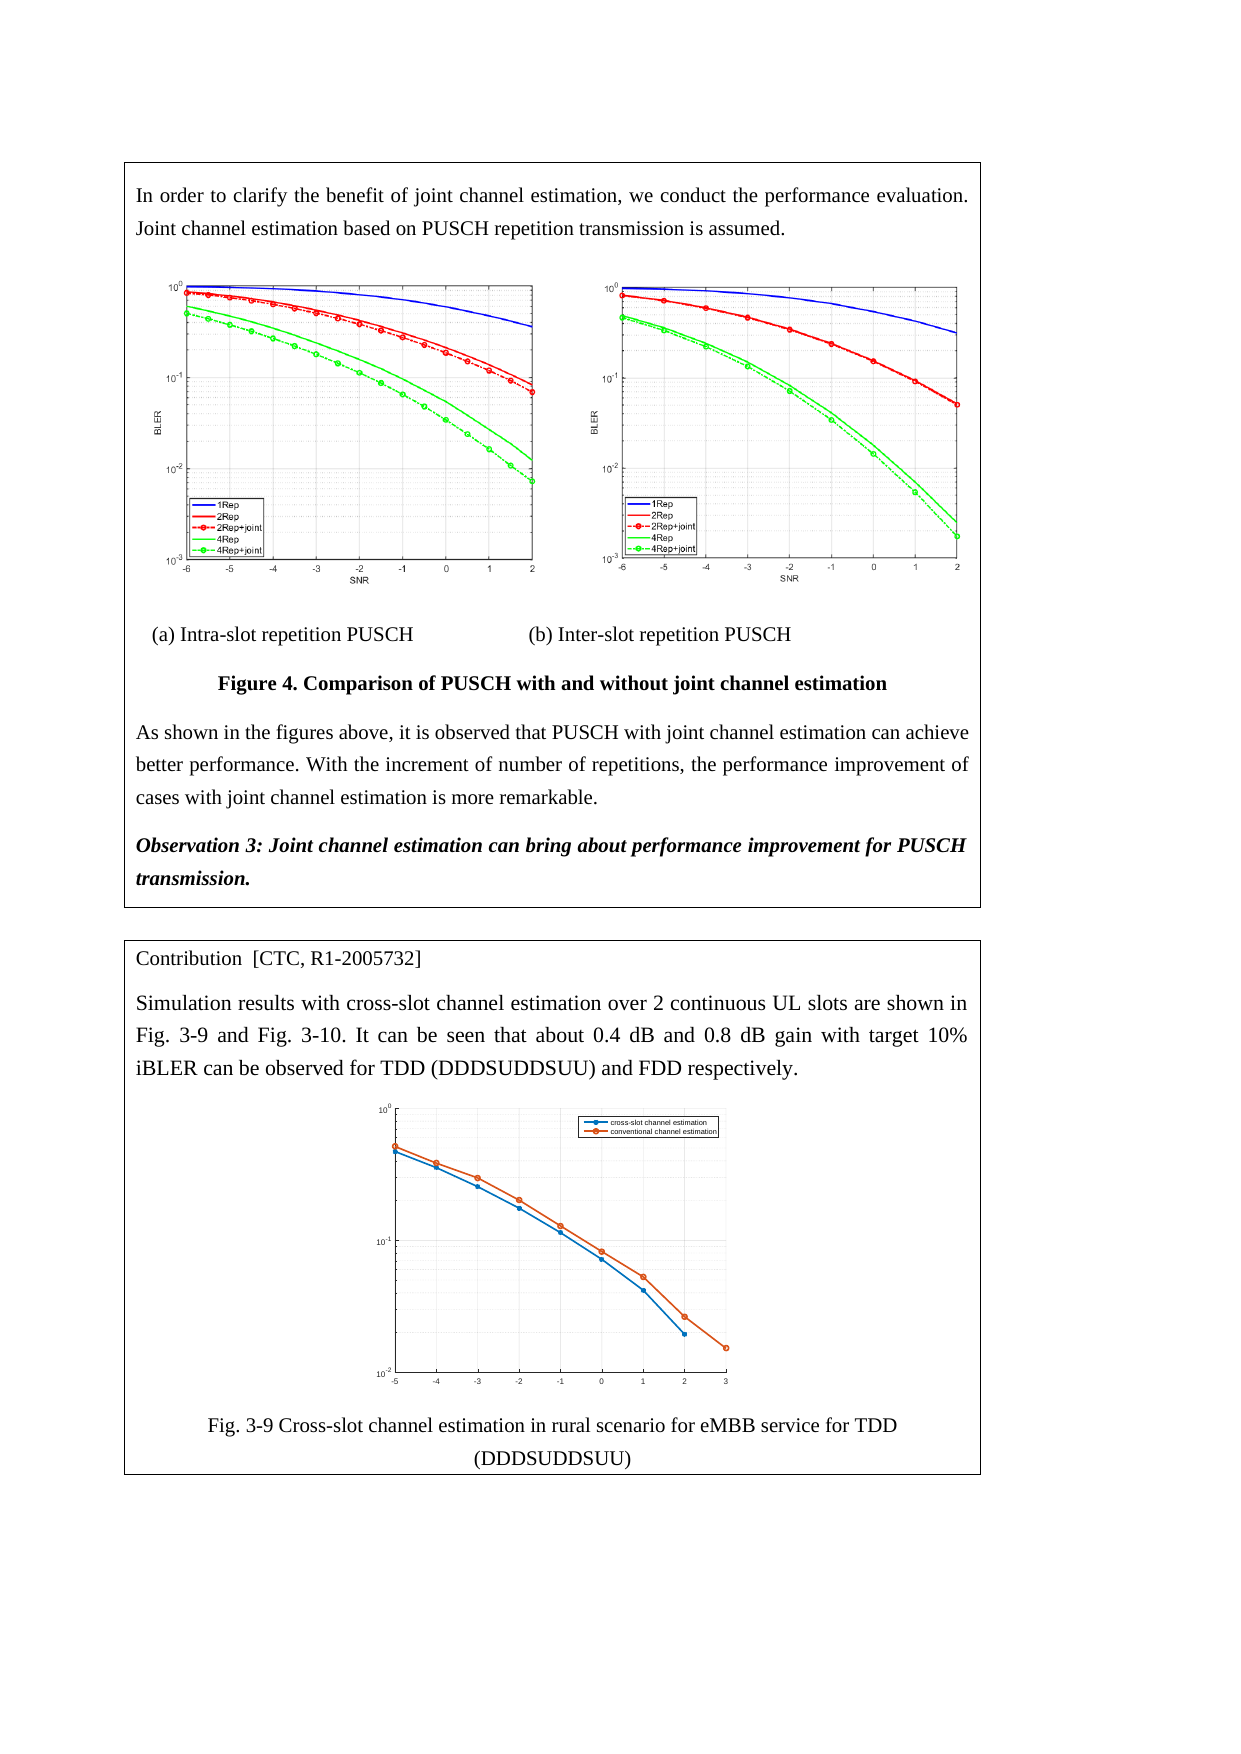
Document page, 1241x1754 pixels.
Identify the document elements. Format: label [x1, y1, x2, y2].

table_header [125, 163, 980, 907]
table_header [125, 941, 980, 1474]
picture [152, 276, 539, 588]
picture [588, 277, 967, 586]
